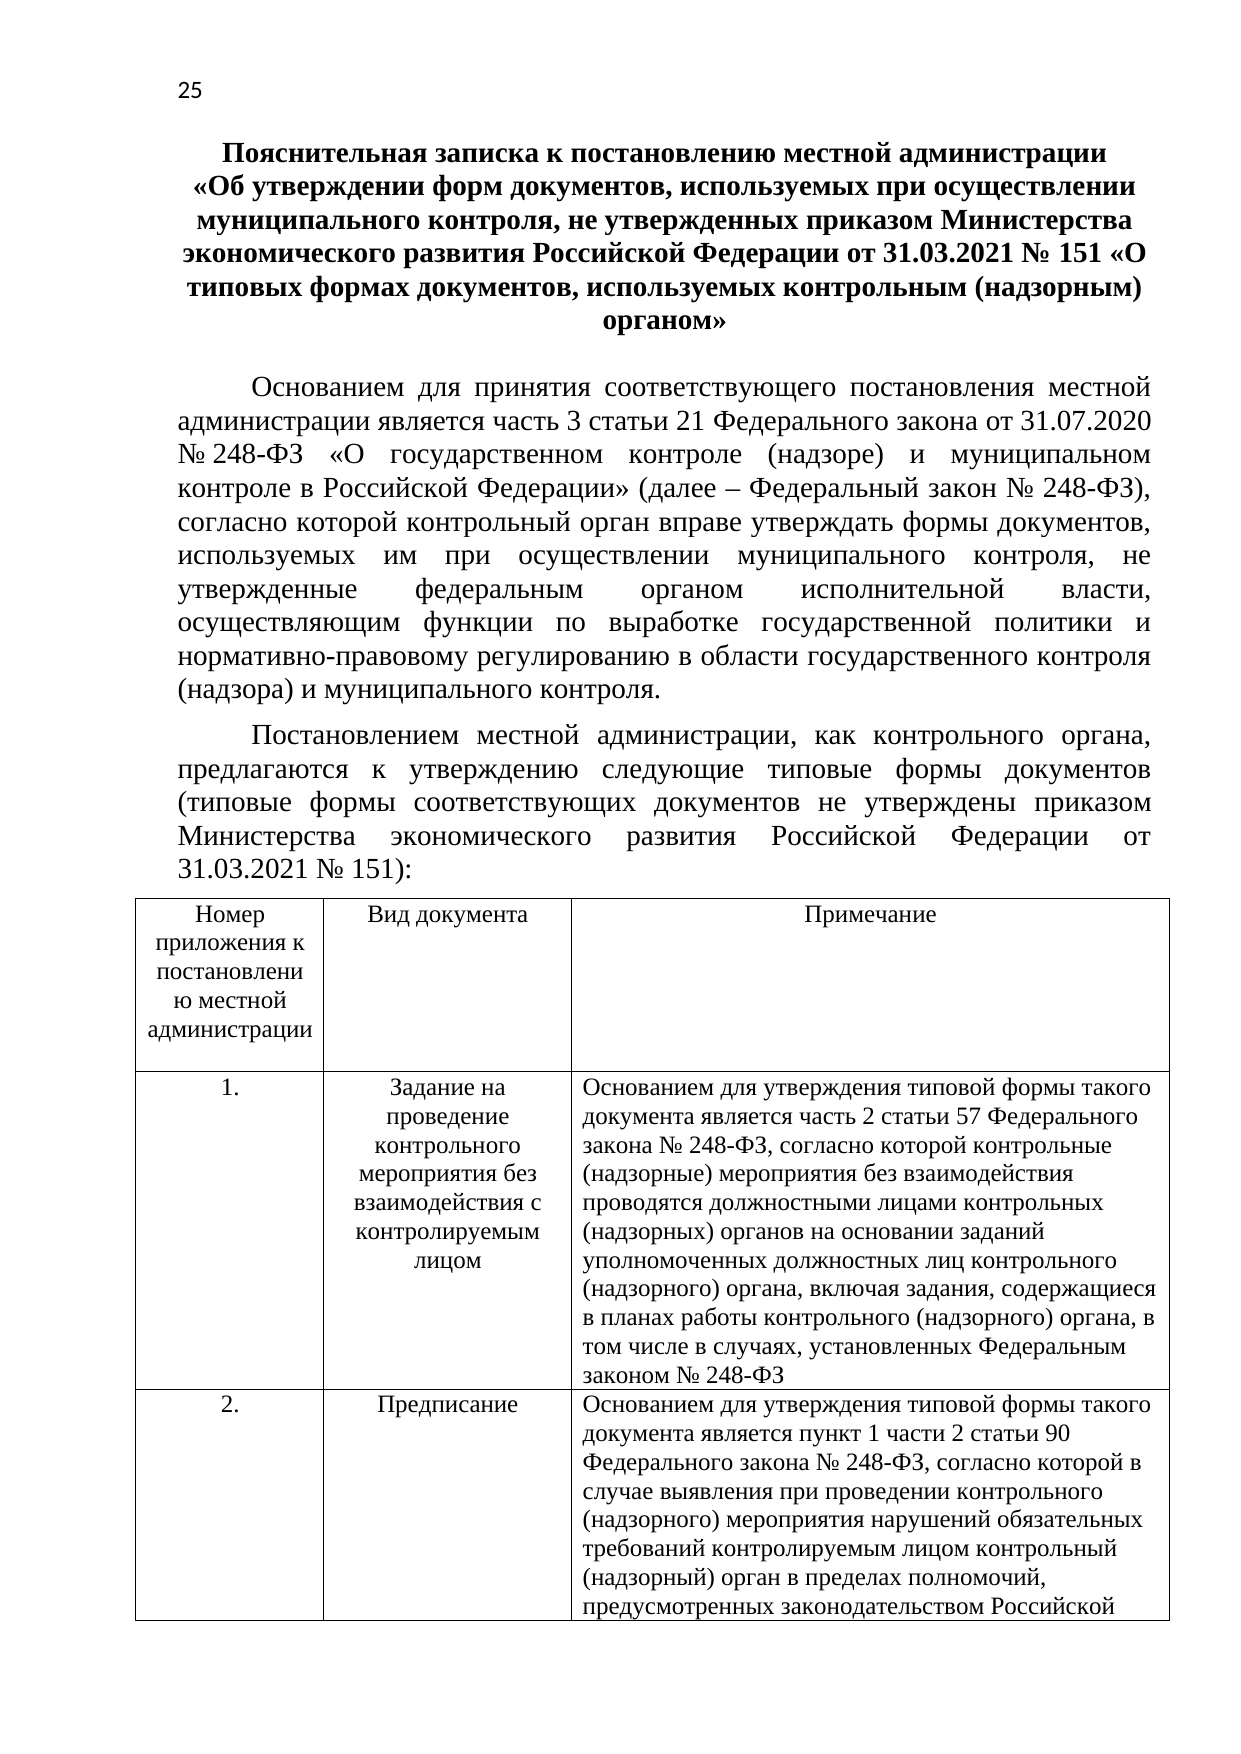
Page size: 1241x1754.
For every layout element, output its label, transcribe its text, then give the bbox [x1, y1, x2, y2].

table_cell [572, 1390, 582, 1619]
table_cell Задание на проведение контрольного мероприятия без взаимодействия с контролируемым лицом [324, 1072, 571, 1388]
table_header Номер приложения к постановлению местной администрации [136, 899, 323, 1071]
text «Об утверждении форм документов, используемых при осуществлении муниципального контроля, не утвержденных приказом Министерства экономического развития Российской Федерации от 31.03.2021 № 151 «О типовых формах документов, используемых контрольным (надзорным) органом» [177, 168, 1152, 336]
table_cell 1. [136, 1072, 323, 1388]
text Постановлением местной администрации, как контрольного органа, предлагаются к утверждению следующие типовые формы документов (типовые формы соответствующих документов не утверждены приказом Министерства экономического развития Российской Федерации от 31.03.2021 № 151): [394, 852, 1152, 885]
table_header Примечание [572, 899, 1169, 1071]
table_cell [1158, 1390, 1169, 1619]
table_cell Основанием для утверждения типовой формы такого документа является часть 2 статьи 57 Федерального закона № 248-ФЗ, согласно которой контрольные (надзорные) мероприятия без взаимодействия проводятся должностными лицами контрольных (надзорных) органов на основании заданий уполномоченных должностных лиц контрольного (надзорного) органа, включая задания, содержащиеся в планах работы контрольного (надзорного) органа, в том числе в случаях, установленных Федеральным законом № 248-ФЗ [572, 1072, 1169, 1388]
text Пояснительная записка к постановлению местной администрации [177, 135, 1152, 168]
table_cell 2. [136, 1390, 323, 1619]
table_header Вид документа [324, 899, 571, 1071]
text Основанием для принятия соответствующего постановления местной администрации является часть 3 статьи 21 Федерального закона от 31.07.2020 № 248-ФЗ «О государственном контроле (надзоре) и муниципальном контроле в Российской Федерации» (далее – Федеральный закон № 248-ФЗ), согласно которой контрольный орган вправе утверждать формы документов, используемых им при осуществлении муниципального контроля, не утвержденные федеральным органом исполнительной власти, осуществляющим функции по выработке государственной политики и нормативно-правовому регулированию в области государственного контроля (надзора) и муниципального контроля. [177, 571, 1152, 705]
table_cell Предписание [324, 1390, 571, 1619]
text Основанием для принятия соответствующего постановления местной администрации является часть 3 статьи 21 Федерального закона от 31.07.2020 № 248-ФЗ «О государственном контроле (надзоре) и муниципальном контроле в Российской Федерации» (далее – Федеральный закон № 248-ФЗ), согласно которой контрольный орган вправе утверждать формы документов, используемых им при осуществлении муниципального контроля, не утвержденные федеральным органом исполнительной власти, осуществляющим функции по выработке государственной политики и нормативно-правовому регулированию в области государственного контроля (надзора) и муниципального контроля. [177, 369, 1152, 437]
text Постановлением местной администрации, как контрольного органа, предлагаются к утверждению следующие типовые формы документов (типовые формы соответствующих документов не утверждены приказом Министерства экономического развития Российской Федерации от 31.03.2021 № 151): [177, 717, 1152, 818]
